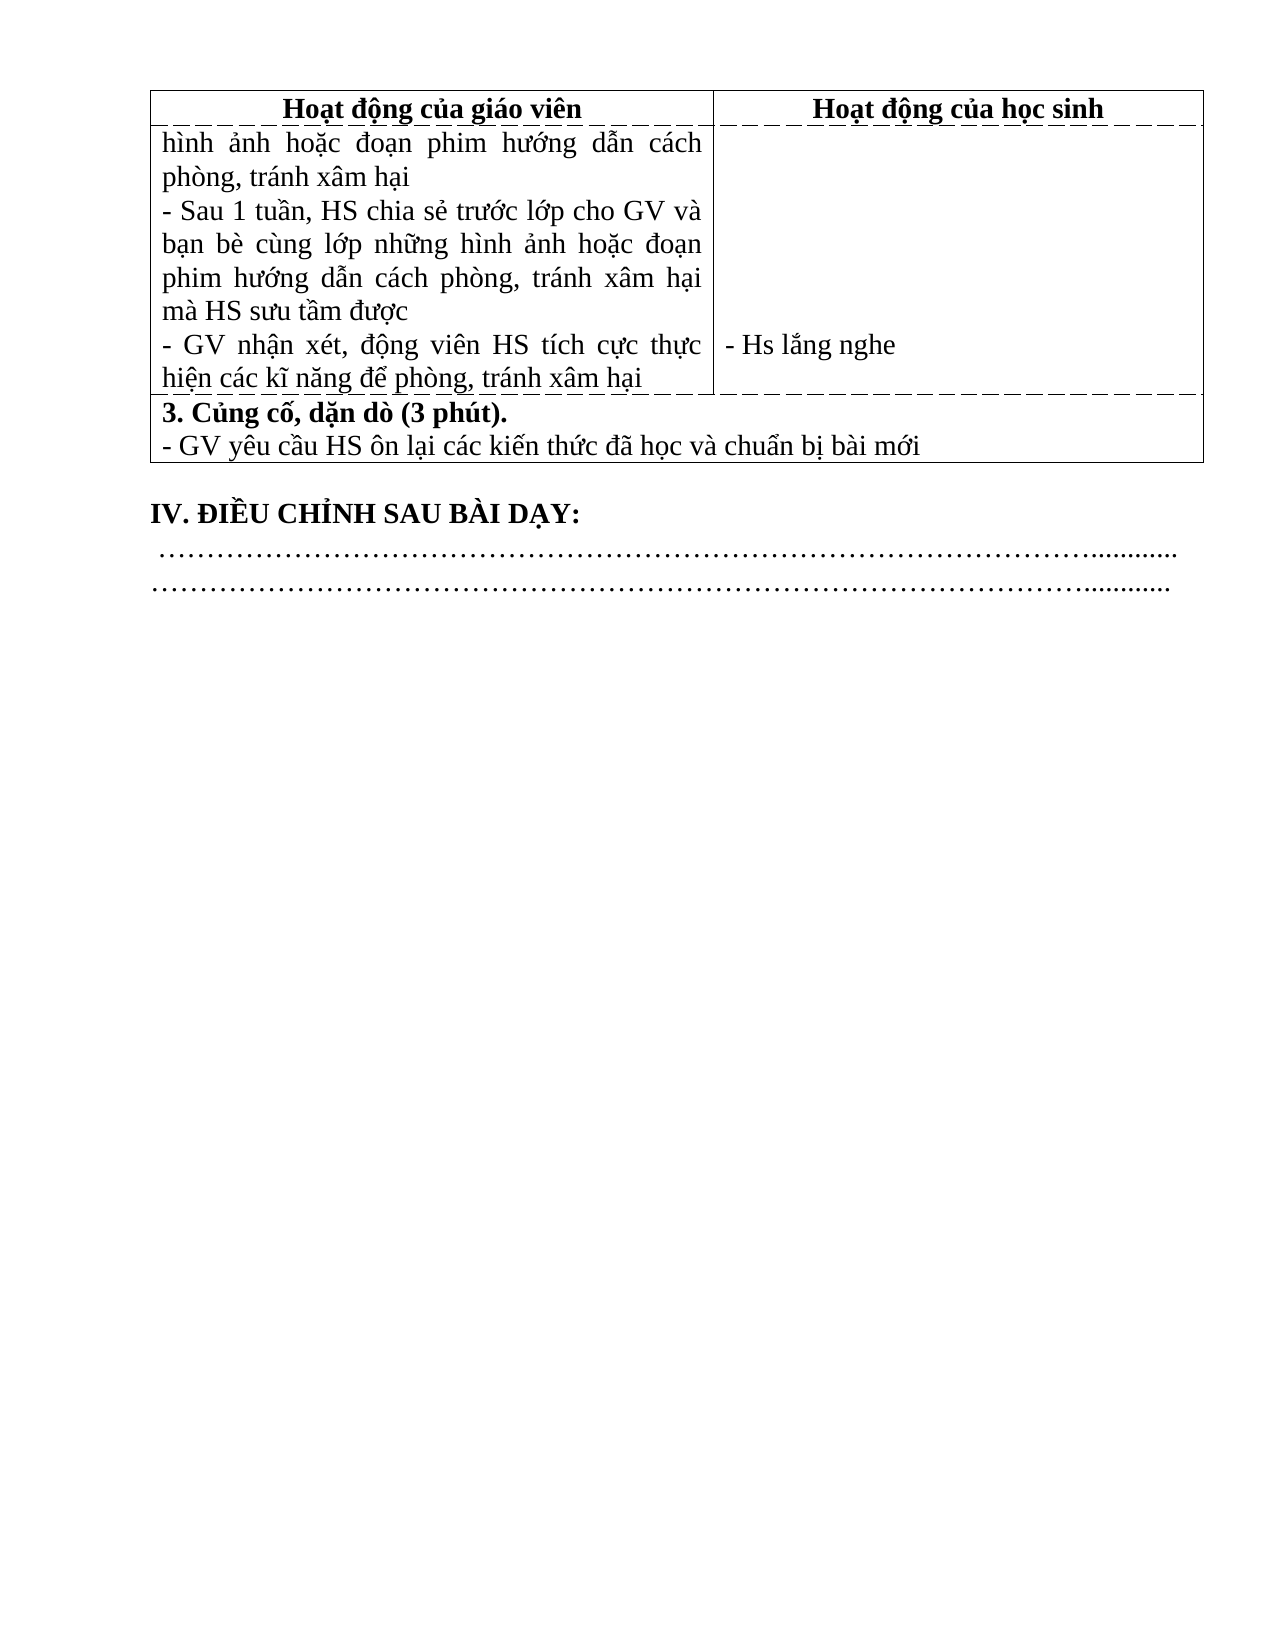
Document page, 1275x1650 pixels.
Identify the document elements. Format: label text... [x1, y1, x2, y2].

text ……………………………………………………………………………………............ [150, 564, 1185, 597]
text IV. ĐIỀU CHỈNH SAU BÀI DẠY: [150, 497, 1185, 530]
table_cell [151, 125, 713, 394]
table_header Hoạt động của giáo viên [151, 91, 713, 124]
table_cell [714, 125, 1203, 394]
text ……………………………………………………………………………………............ [150, 530, 1185, 564]
table_header Hoạt động của học sinh [714, 91, 1203, 124]
table_cell 3. Củng cố, dặn dò (3 phút). - GV yêu cầu HS ôn lại các kiến thức đã học và chuẩn bị bài mới [151, 394, 1203, 462]
